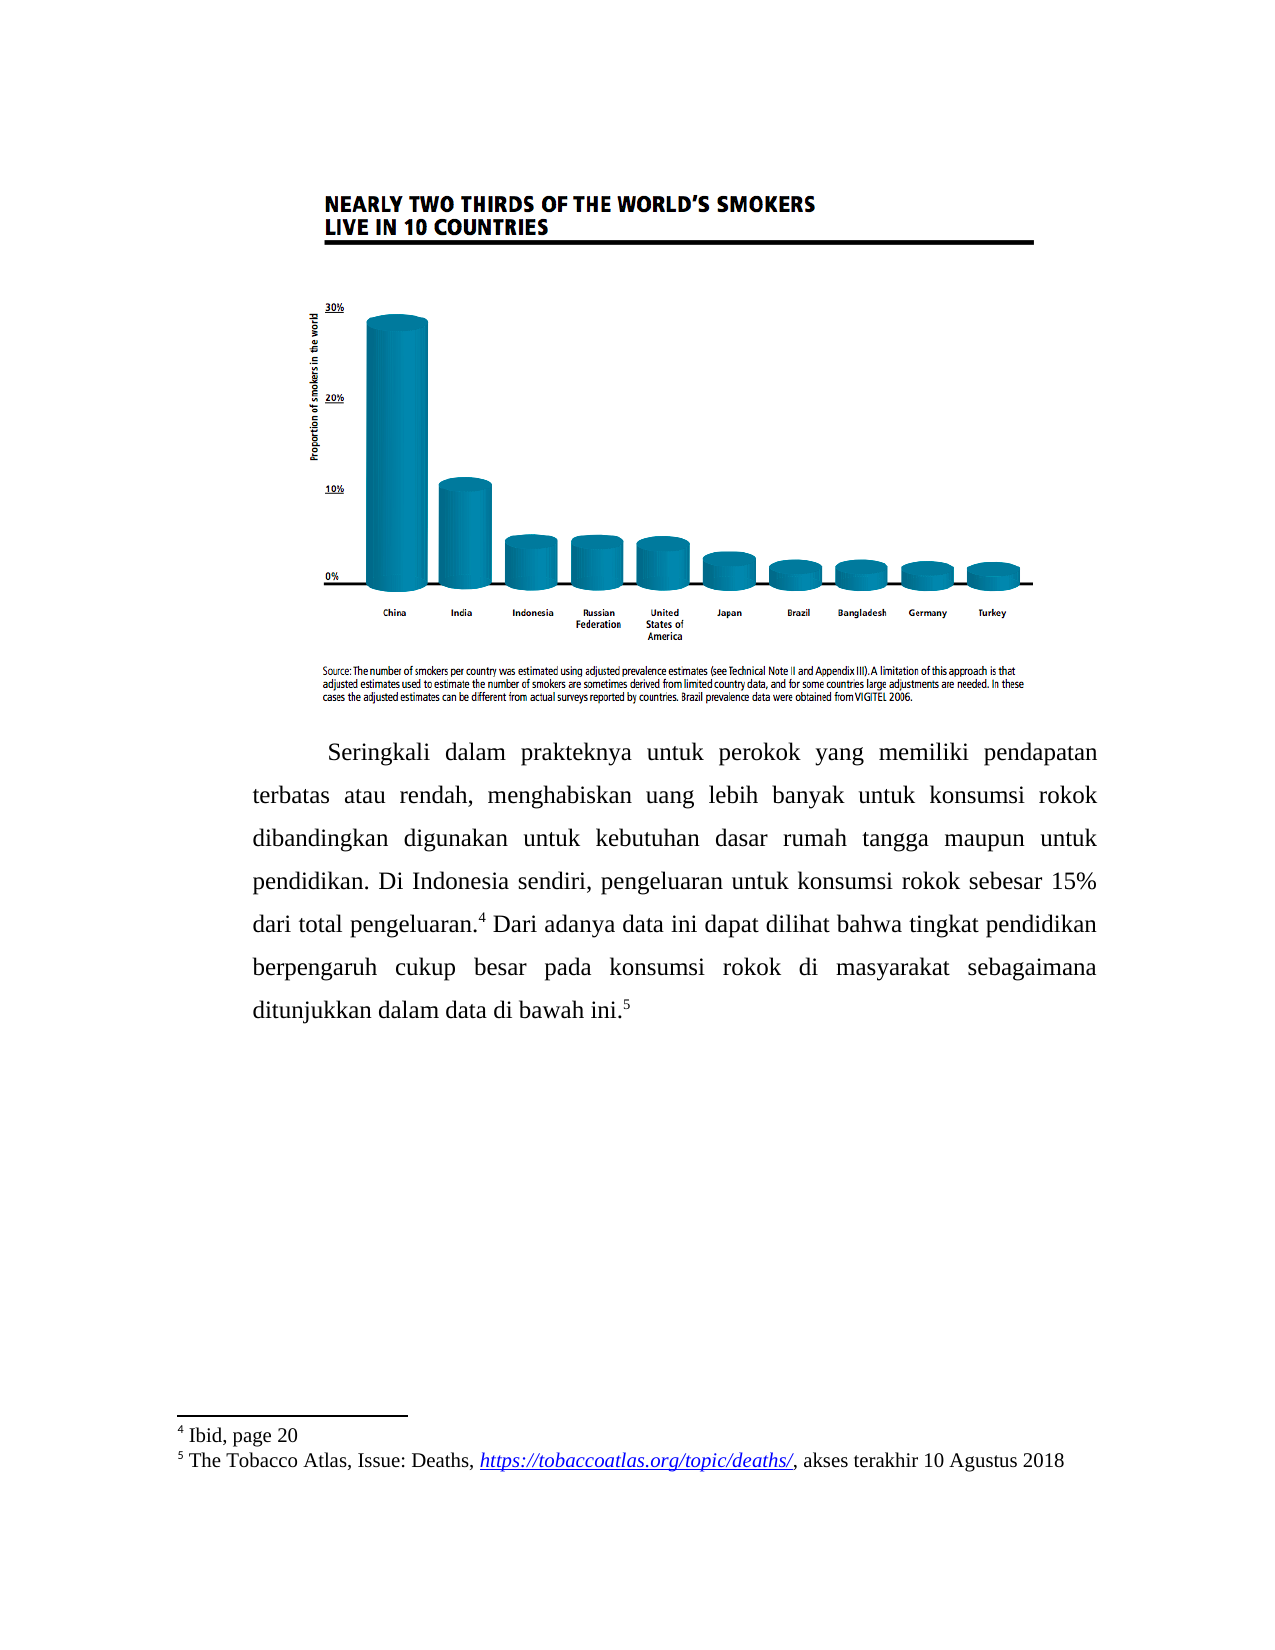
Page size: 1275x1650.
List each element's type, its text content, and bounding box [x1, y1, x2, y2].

text Seringkali dalam prakteknya untuk perokok yang memiliki pendapatan terbatas atau rendah, menghabiskan uang lebih banyak untuk konsumsi rokok dibandingkan digunakan untuk kebutuhan dasar rumah tangga maupun untuk pendidikan. Di Indonesia sendiri, pengeluaran untuk konsumsi rokok sebesar 15% dari total pengeluaran. Dari adanya data ini dapat dilihat bahwa tingkat pendidikan berpengaruh cukup besar pada konsumsi rokok di masyarakat sebagaimana ditunjukkan dalam data di bawah ini. [252, 737, 1098, 1024]
picture [291, 177, 1058, 723]
